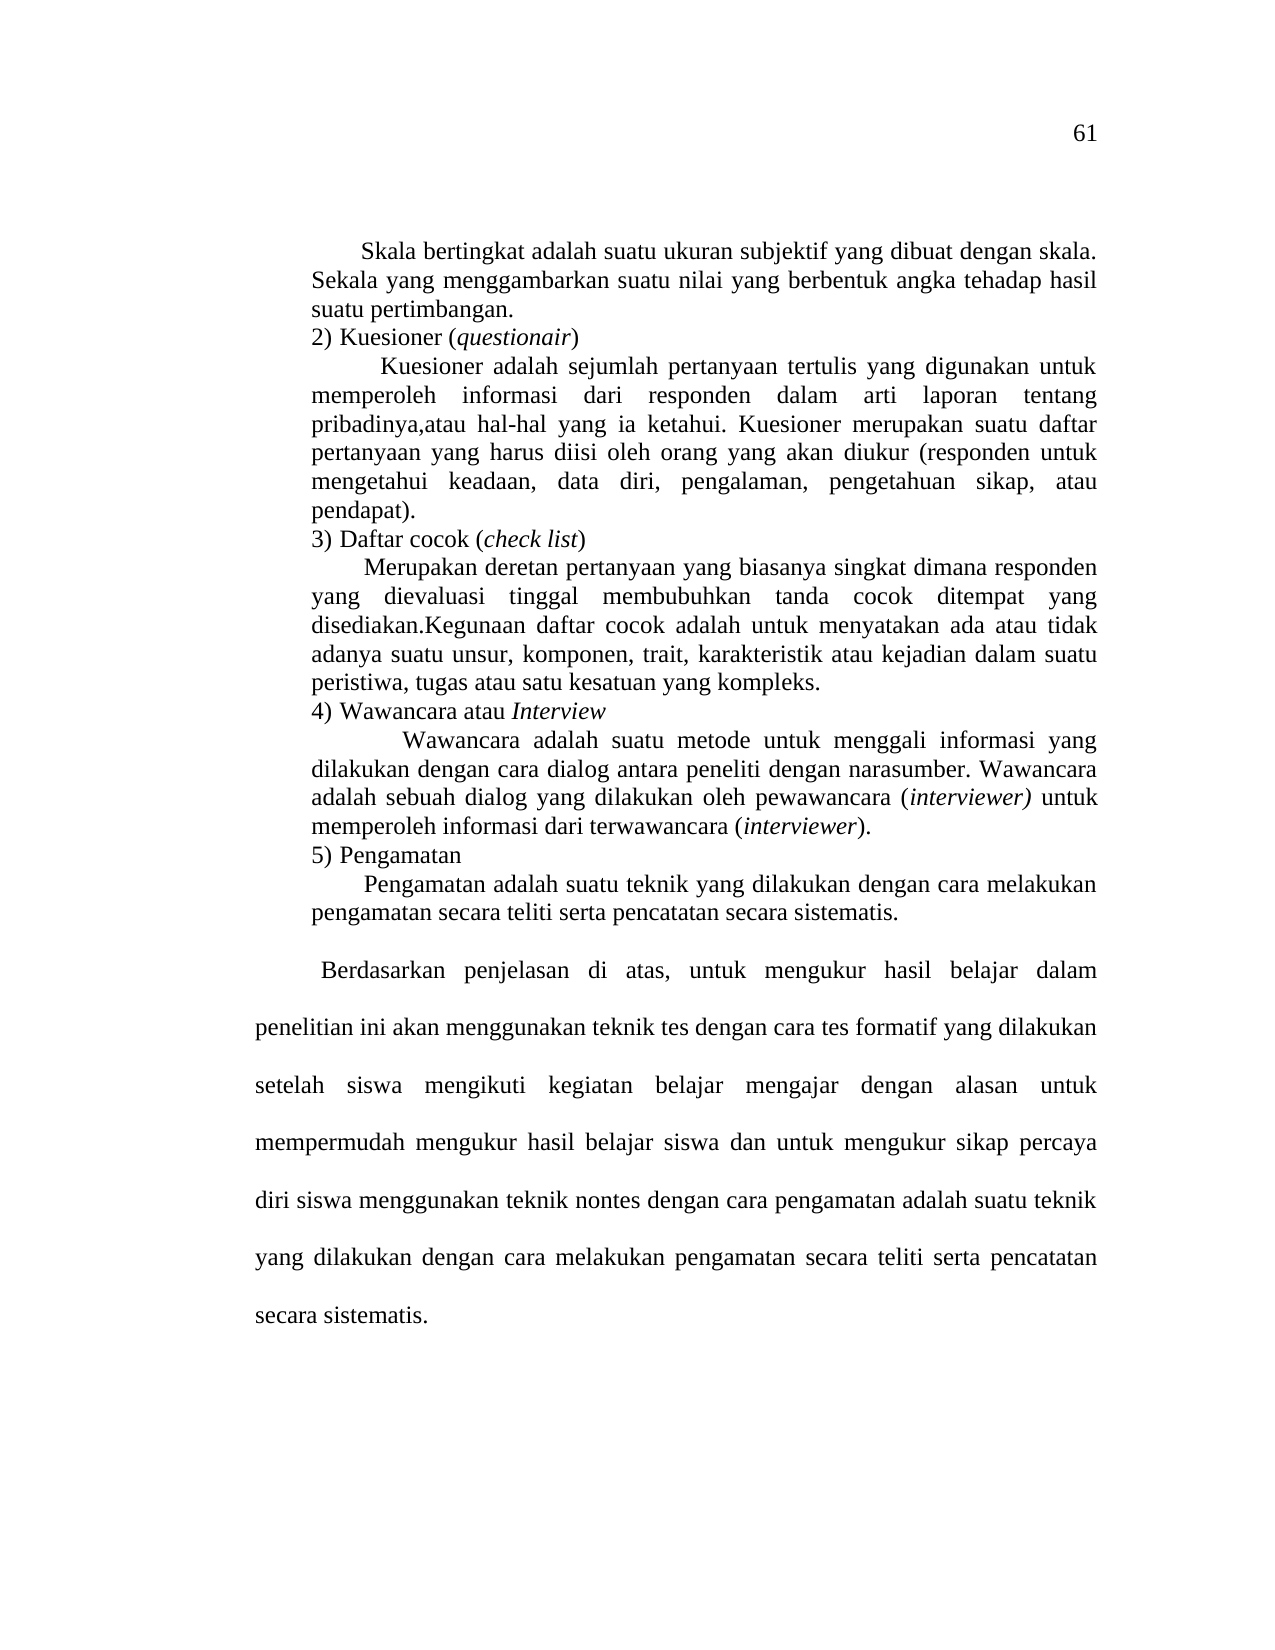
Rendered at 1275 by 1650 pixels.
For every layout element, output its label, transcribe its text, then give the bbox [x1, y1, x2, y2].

list Skala bertingkat adalah suatu ukuran subjektif yang dibuat dengan skala. Sekala yang menggambarkan suatu nilai yang berbentuk angka tehadap hasil suatu pertimbangan. [311, 236, 1098, 322]
list Kuesioner (questionair) [311, 322, 1098, 351]
text Merupakan deretan pertanyaan yang biasanya singkat dimana responden yang dievaluasi tinggal membubuhkan tanda cocok ditempat yang disediakan.Kegunaan daftar cocok adalah untuk menyatakan ada atau tidak adanya suatu unsur, komponen, trait, karakteristik atau kejadian dalam suatu peristiwa, tugas atau satu kesatuan yang kompleks. [311, 552, 1098, 696]
list Pengamatan [311, 840, 1098, 869]
text Pengamatan adalah suatu teknik yang dilakukan dengan cara melakukan pengamatan secara teliti serta pencatatan secara sistematis. [311, 869, 1098, 926]
list Wawancara atau Interview [311, 696, 1098, 725]
list Daftar cocok (check list) [311, 524, 1098, 552]
text Berdasarkan penjelasan di atas, untuk mengukur hasil belajar dalam penelitian ini akan menggunakan teknik tes dengan cara tes formatif yang dilakukan setelah siswa mengikuti kegiatan belajar mengajar dengan alasan untuk mempermudah mengukur hasil belajar siswa dan untuk mengukur sikap percaya diri siswa menggunakan teknik nontes dengan cara pengamatan adalah suatu teknik yang dilakukan dengan cara melakukan pengamatan secara teliti serta pencatatan secara sistematis. [255, 955, 1098, 1329]
text Kuesioner adalah sejumlah pertanyaan tertulis yang digunakan untuk memperoleh informasi dari responden dalam arti laporan tentang pribadinya,atau hal-hal yang ia ketahui. Kuesioner merupakan suatu daftar pertanyaan yang harus diisi oleh orang yang akan diukur (responden untuk mengetahui keadaan, data diri, pengalaman, pengetahuan sikap, atau pendapat). [311, 351, 1098, 524]
text Wawancara adalah suatu metode untuk menggali informasi yang dilakukan dengan cara dialog antara peneliti dengan narasumber. Wawancara adalah sebuah dialog yang dilakukan oleh pewawancara (interviewer) untuk memperoleh informasi dari terwawancara (interviewer). [311, 725, 1098, 840]
